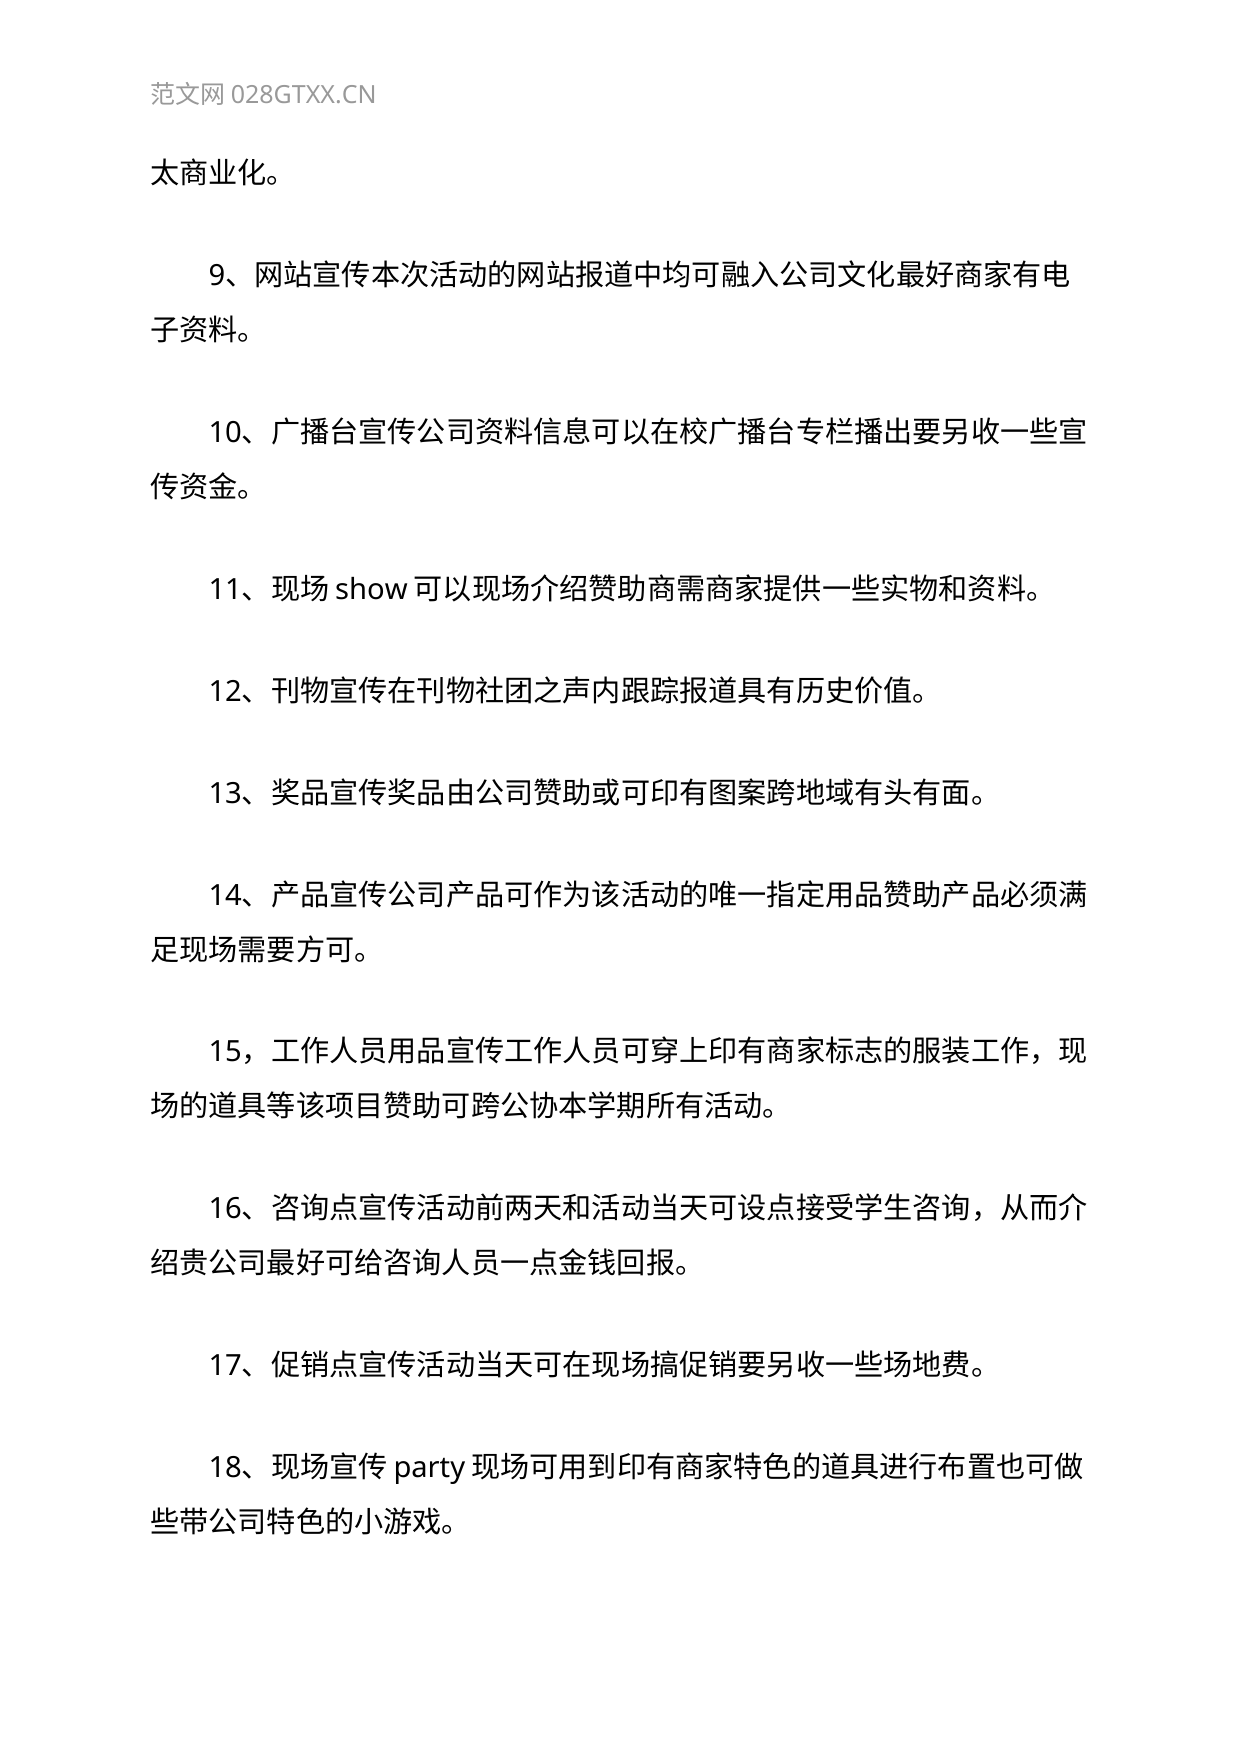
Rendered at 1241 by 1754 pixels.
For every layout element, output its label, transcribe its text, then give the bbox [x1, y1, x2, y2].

text 10、广播台宣传公司资料信息可以在校广播台专栏播出要另收一些宣传资金。 [150, 408, 1090, 506]
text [150, 150, 1090, 192]
text 17、促销点宣传活动当天可在现场搞促销要另收一些场地费。 [150, 1342, 1090, 1384]
text 14、产品宣传公司产品可作为该活动的唯一指定用品赞助产品必须满足现场需要方可。 [150, 871, 1090, 968]
text 16、咨询点宣传活动前两天和活动当天可设点接受学生咨询，从而介绍贵公司最好可给咨询人员一点金钱回报。 [150, 1185, 1090, 1282]
text 11、现场show可以现场介绍赞助商需商家提供一些实物和资料。 [150, 565, 1090, 608]
text 18、现场宣传party现场可用到印有商家特色的道具进行布置也可做些带公司特色的小游戏。 [150, 1443, 1090, 1541]
text 15，工作人员用品宣传工作人员可穿上印有商家标志的服装工作，现场的道具等该项目赞助可跨公协本学期所有活动。 [150, 1028, 1090, 1125]
text 13、奖品宣传奖品由公司赞助或可印有图案跨地域有头有面。 [150, 769, 1090, 812]
text 9、网站宣传本次活动的网站报道中均可融入公司文化最好商家有电子资料。 [150, 252, 1090, 349]
text 12、刊物宣传在刊物社团之声内跟踪报道具有历史价值。 [150, 667, 1090, 710]
